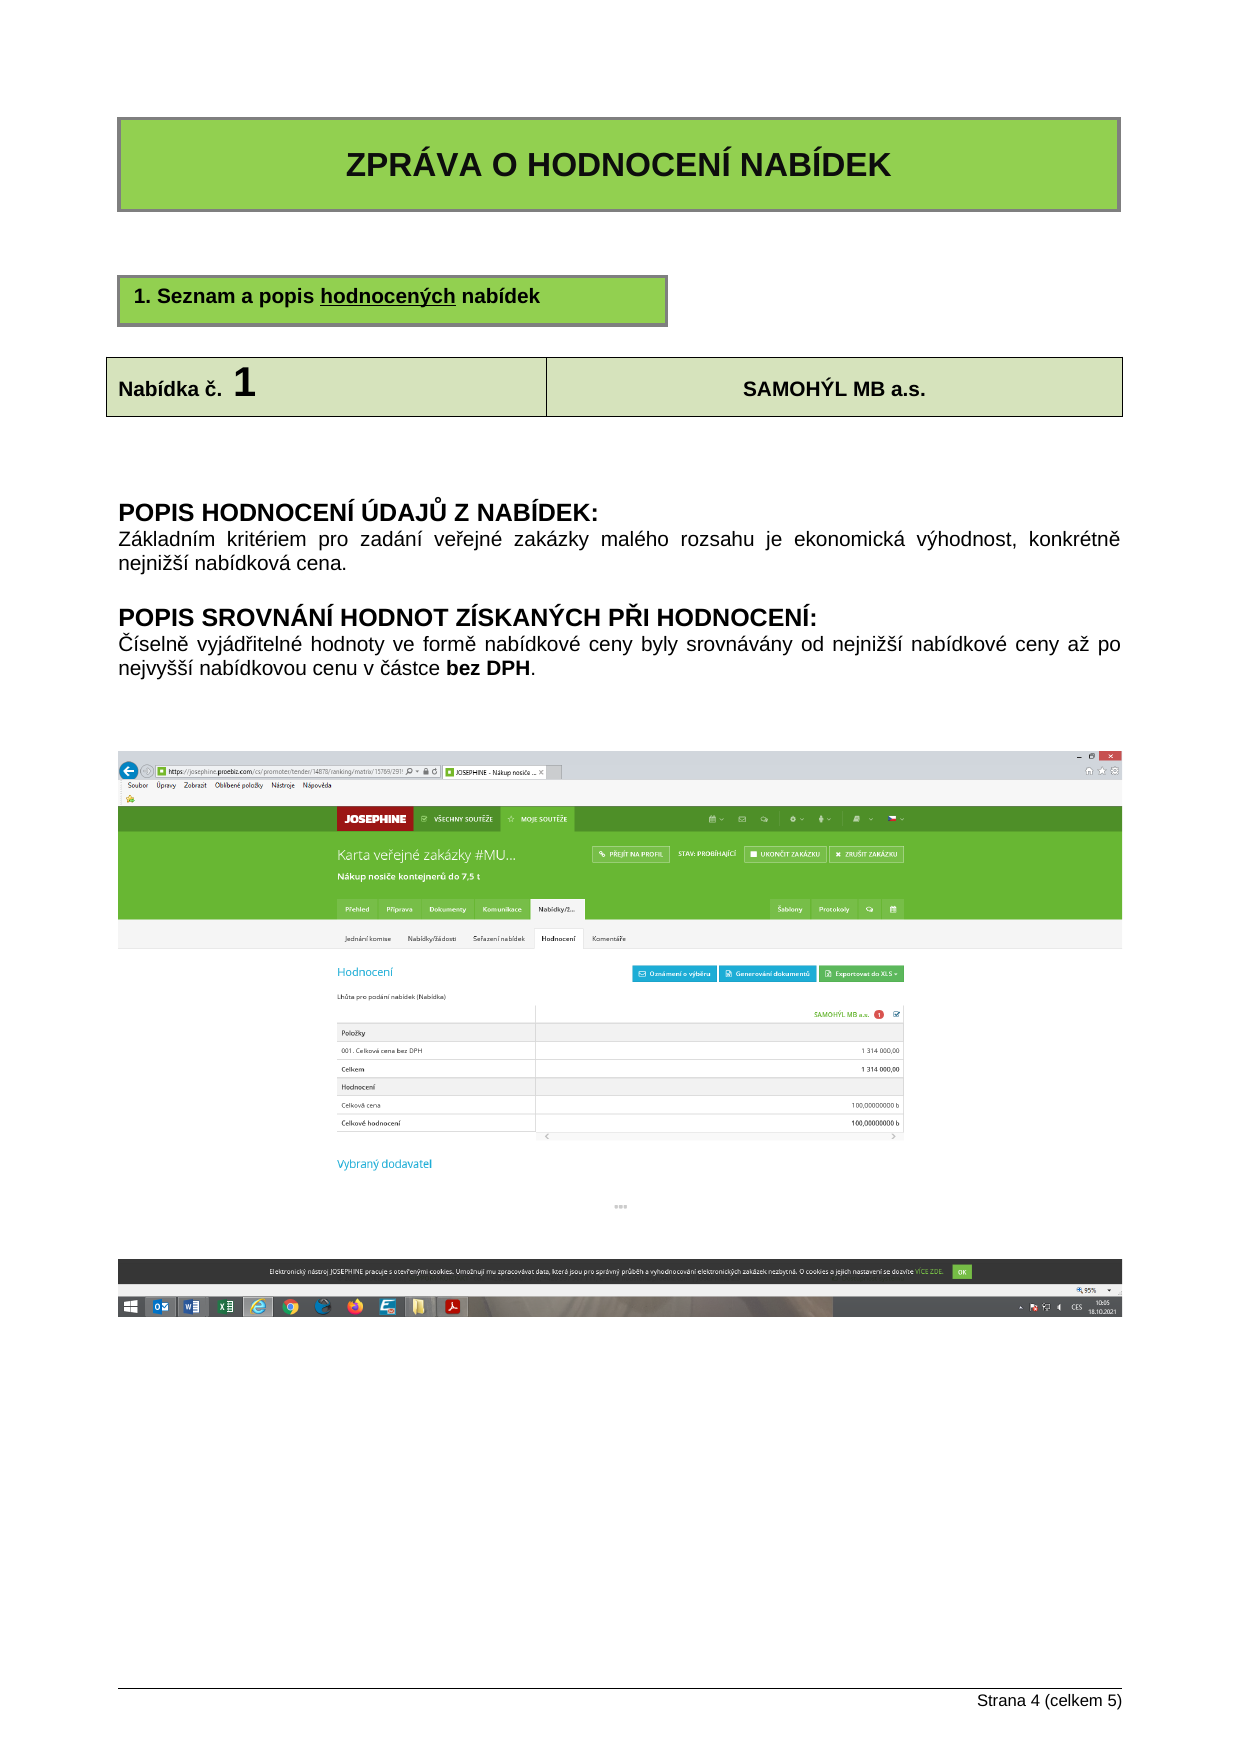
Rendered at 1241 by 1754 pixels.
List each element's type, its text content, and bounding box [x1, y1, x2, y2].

text Základním kritériem pro zadání veřejné zakázky malého rozsahu je ekonomická výhodnost, konkrétně nejnižší nabídková cena. [118, 527, 1122, 575]
table_header Nabídka č. 1 [107, 358, 546, 416]
text Popis hodnocení údajů z nabídek: [118, 498, 1122, 527]
picture [118, 751, 1123, 1317]
table_header SAMOHÝL MB a.s. [547, 358, 1122, 416]
text Číselně vyjádřitelné hodnoty ve formě nabídkové ceny byly srovnávány od nejnižší nabídkové ceny až po nejvyšší nabídkovou cenu v částce bez DPH. [118, 632, 1122, 680]
text Popis srovnání hodnot získaných při hodnocení: [118, 603, 1122, 632]
